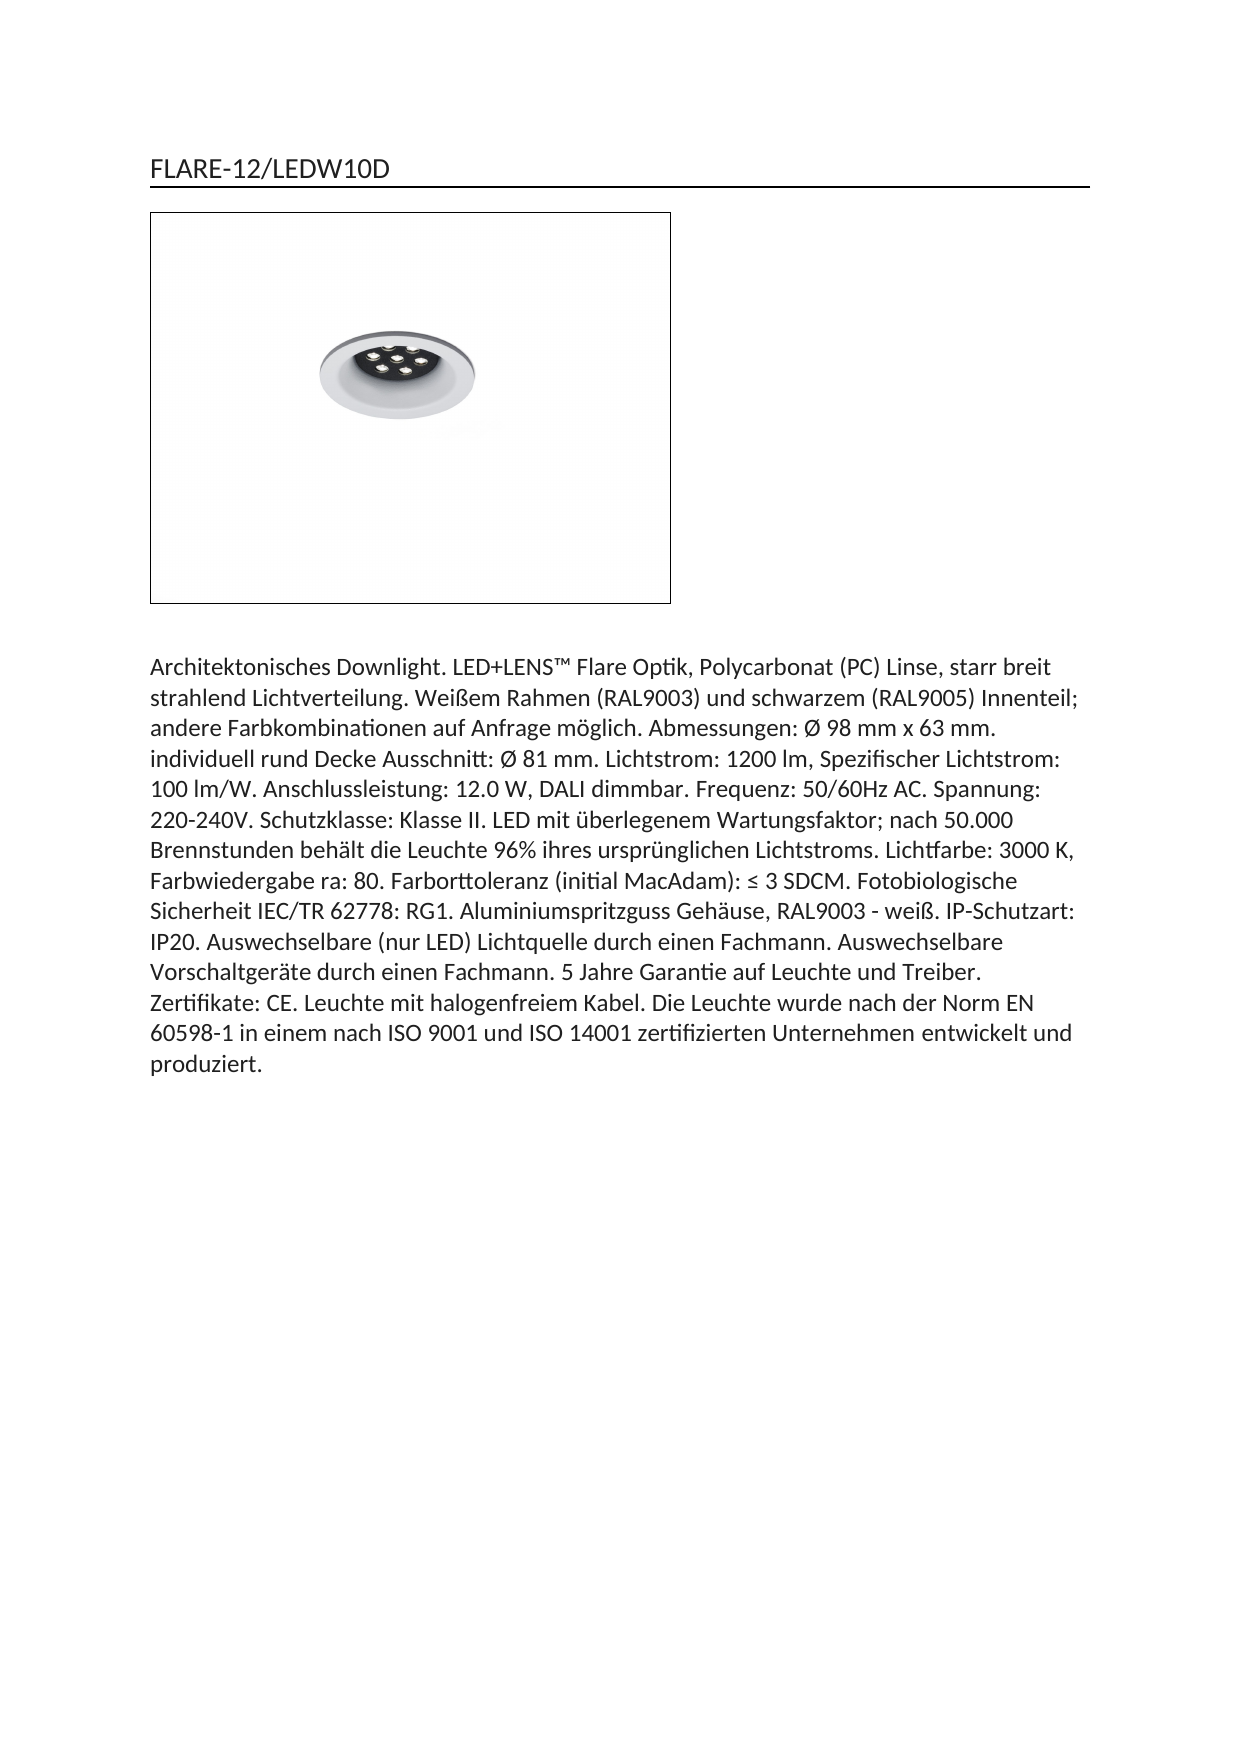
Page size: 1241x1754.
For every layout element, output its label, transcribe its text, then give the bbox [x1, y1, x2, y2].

text FLARE-12/LEDW10D [150, 150, 1090, 186]
picture [151, 213, 670, 603]
text Architektonisches Downlight. LED+LENS™ Flare Optik, Polycarbonat (PC) Linse, starr breit strahlend Lichtverteilung. Weißem Rahmen (RAL9003) und schwarzem (RAL9005) Innenteil; andere Farbkombinationen auf Anfrage möglich. Abmessungen: Ø 98 mm x 63 mm. individuell rund Decke Ausschnitt: Ø 81 mm. Lichtstrom: 1200 lm, Spezifischer Lichtstrom: 100 lm/W. Anschlussleistung: 12.0 W, DALI dimmbar. Frequenz: 50/60Hz AC. Spannung: 220-240V. Schutzklasse: Klasse II. LED mit überlegenem Wartungsfaktor; nach 50.000 Brennstunden behält die Leuchte 96% ihres ursprünglichen Lichtstroms. Lichtfarbe: 3000 K, Farbwiedergabe ra: 80. Farborttoleranz (initial MacAdam): ≤ 3 SDCM. Fotobiologische Sicherheit IEC/TR 62778: RG1. Aluminiumspritzguss Gehäuse, RAL9003 - weiß. IP-Schutzart: IP20. Auswechselbare (nur LED) Lichtquelle durch einen Fachmann. Auswechselbare Vorschaltgeräte durch einen Fachmann. 5 Jahre Garantie auf Leuchte und Treiber. Zertifikate: CE. Leuchte mit halogenfreiem Kabel. Die Leuchte wurde nach der Norm EN 60598-1 in einem nach ISO 9001 und ISO 14001 zertifizierten Unternehmen entwickelt und produziert. [150, 651, 1090, 1078]
